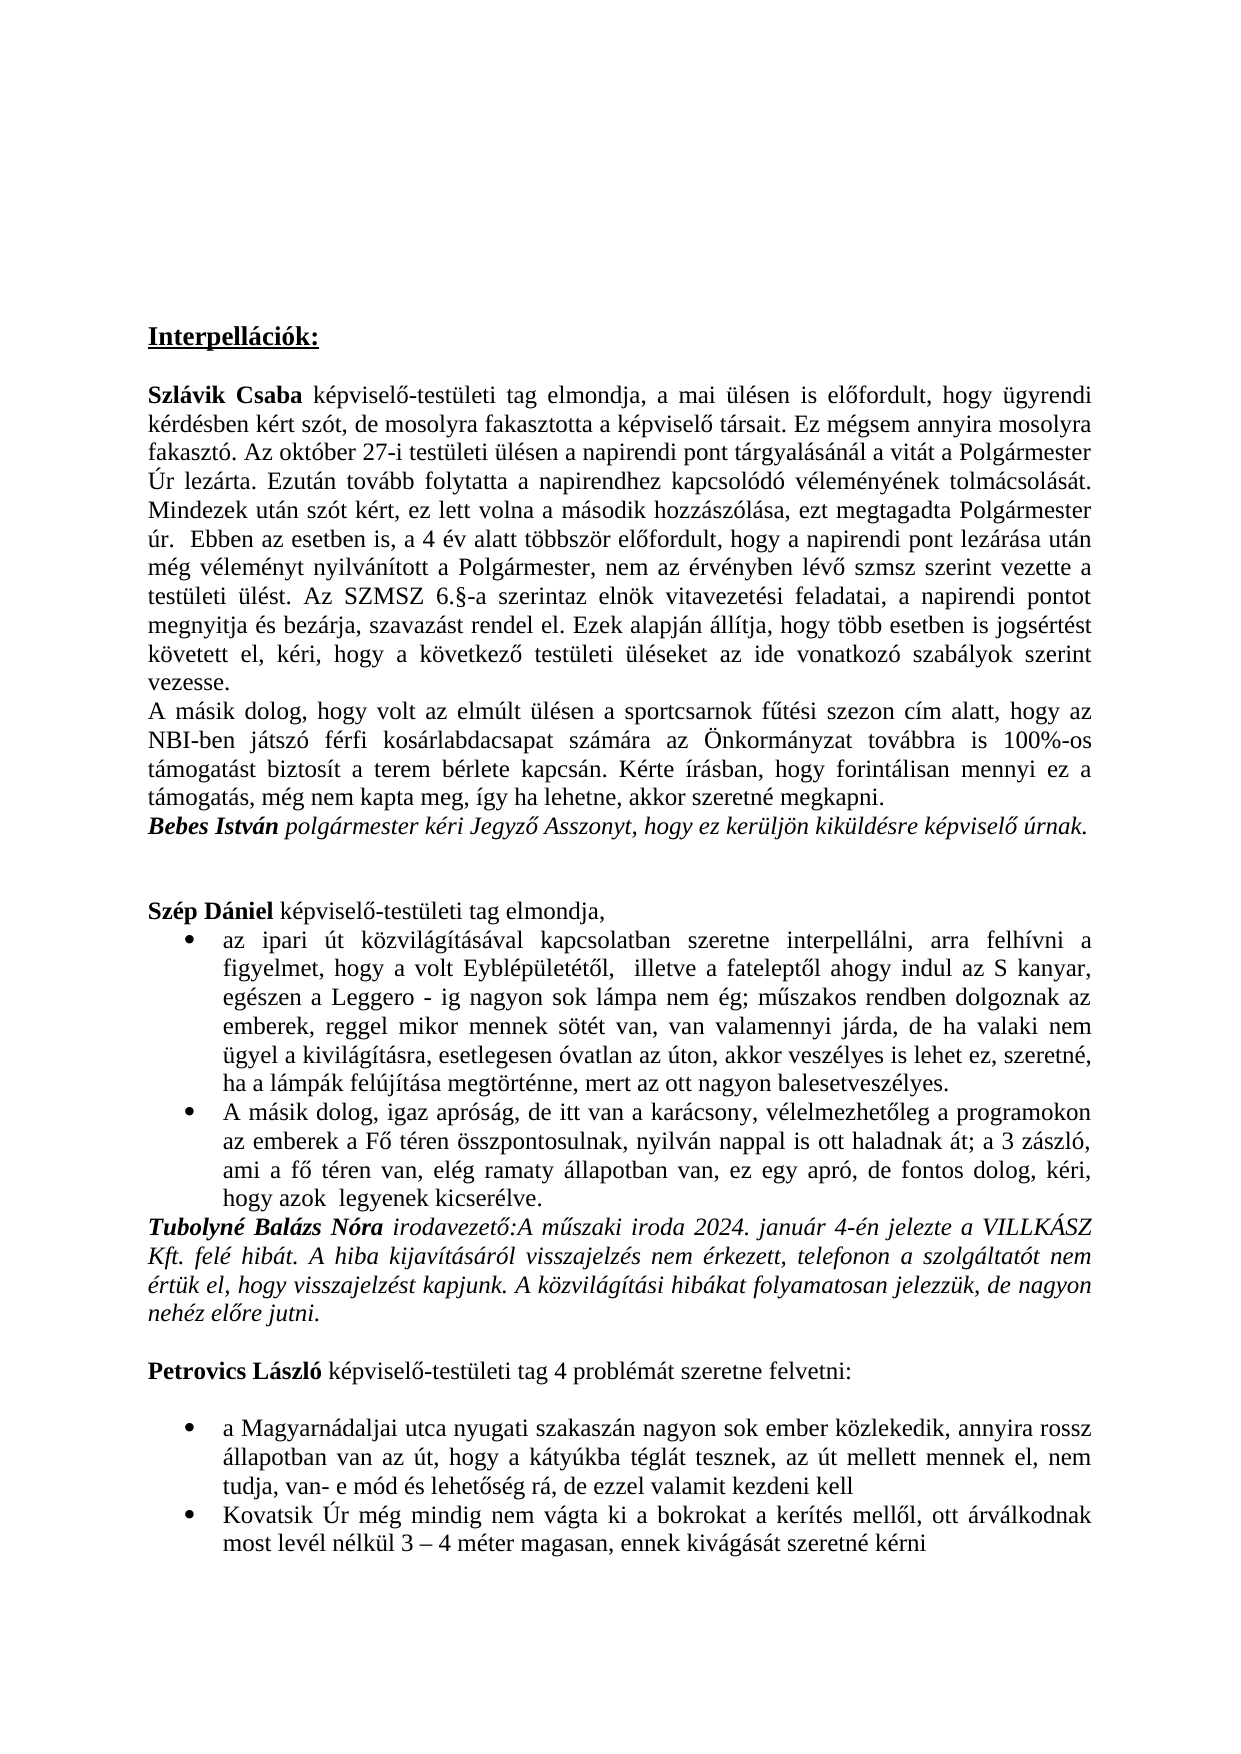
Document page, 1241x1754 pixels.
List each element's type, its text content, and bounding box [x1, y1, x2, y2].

list az ipari út közvilágításával kapcsolatban szeretne interpellálni, arra felhívni a figyelmet, hogy a volt Eyblépületétől, illetve a fateleptől ahogy indul az S kanyar, egészen a Leggero - ig nagyon sok lámpa nem ég; műszakos rendben dolgoznak az emberek, reggel mikor mennek sötét van, van valamennyi járda, de ha valaki nem ügyel a kivilágításra, esetlegesen óvatlan az úton, akkor veszélyes is lehet ez, szeretné, ha a lámpák felújítása megtörténne, mert az ott nagyon balesetveszélyes. [185, 925, 1093, 1097]
text Szép Dániel képviselő-testületi tag elmondja, [148, 896, 1093, 925]
text A másik dolog, hogy volt az elmúlt ülésen a sportcsarnok fűtési szezon cím alatt, hogy az NBI-ben játszó férfi kosárlabdacsapat számára az Önkormányzat továbbra is 100%-os támogatást biztosít a terem bérlete kapcsán. Kérte írásban, hogy forintálisan mennyi ez a támogatás, még nem kapta meg, így ha lehetne, akkor szeretné megkapni. [148, 696, 1093, 811]
text Interpellációk: [148, 320, 1093, 351]
list a Magyarnádaljai utca nyugati szakaszán nagyon sok ember közlekedik, annyira rossz állapotban van az út, hogy a kátyúkba téglát tesznek, az út mellett mennek el, nem tudja, van- e mód és lehetőség rá, de ezzel valamit kezdeni kell [185, 1413, 1093, 1500]
text Petrovics László képviselő-testületi tag 4 problémát szeretne felvetni: [148, 1356, 1093, 1385]
list Kovatsik Úr még mindig nem vágta ki a bokrokat a kerítés mellől, ott árválkodnak most levél nélkül 3 – 4 méter magasan, ennek kivágását szeretné kérni [185, 1500, 1093, 1557]
text Tubolyné Balázs Nóra irodavezető:A műszaki iroda 2024. január 4-én jelezte a VILLKÁSZ Kft. felé hibát. A hiba kijavításáról visszajelzés nem érkezett, telefonon a szolgáltatót nem értük el, hogy visszajelzést kapjunk. A közvilágítási hibákat folyamatosan jelezzük, de nagyon nehéz előre jutni. [148, 1212, 1093, 1327]
list A másik dolog, igaz apróság, de itt van a karácsony, vélelmezhetőleg a programokon az emberek a Fő téren összpontosulnak, nyilván nappal is ott haladnak át; a 3 zászló, ami a fő téren van, elég ramaty állapotban van, ez egy apró, de fontos dolog, kéri, hogy azok legyenek kicserélve. [185, 1097, 1093, 1212]
text Szlávik Csaba képviselő-testületi tag elmondja, a mai ülésen is előfordult, hogy ügyrendi kérdésben kért szót, de mosolyra fakasztotta a képviselő társait. Ez mégsem annyira mosolyra fakasztó. Az október 27-i testületi ülésen a napirendi pont tárgyalásánál a vitát a Polgármester Úr lezárta. Ezután tovább folytatta a napirendhez kapcsolódó véleményének tolmácsolását. Mindezek után szót kért, ez lett volna a második hozzászólása, ezt megtagadta Polgármester úr. Ebben az esetben is, a 4 év alatt többször előfordult, hogy a napirendi pont lezárása után még véleményt nyilvánított a Polgármester, nem az érvényben lévő szmsz szerint vezette a testületi ülést. Az SZMSZ 6.§-a szerintaz elnök vitavezetési feladatai, a napirendi pontot megnyitja és bezárja, szavazást rendel el. Ezek alapján állítja, hogy több esetben is jogsértést követett el, kéri, hogy a következő testületi üléseket az ide vonatkozó szabályok szerint vezesse. [148, 380, 1093, 696]
text Bebes István polgármester kéri Jegyző Asszonyt, hogy ez kerüljön kiküldésre képviselő úrnak. [148, 811, 1093, 840]
